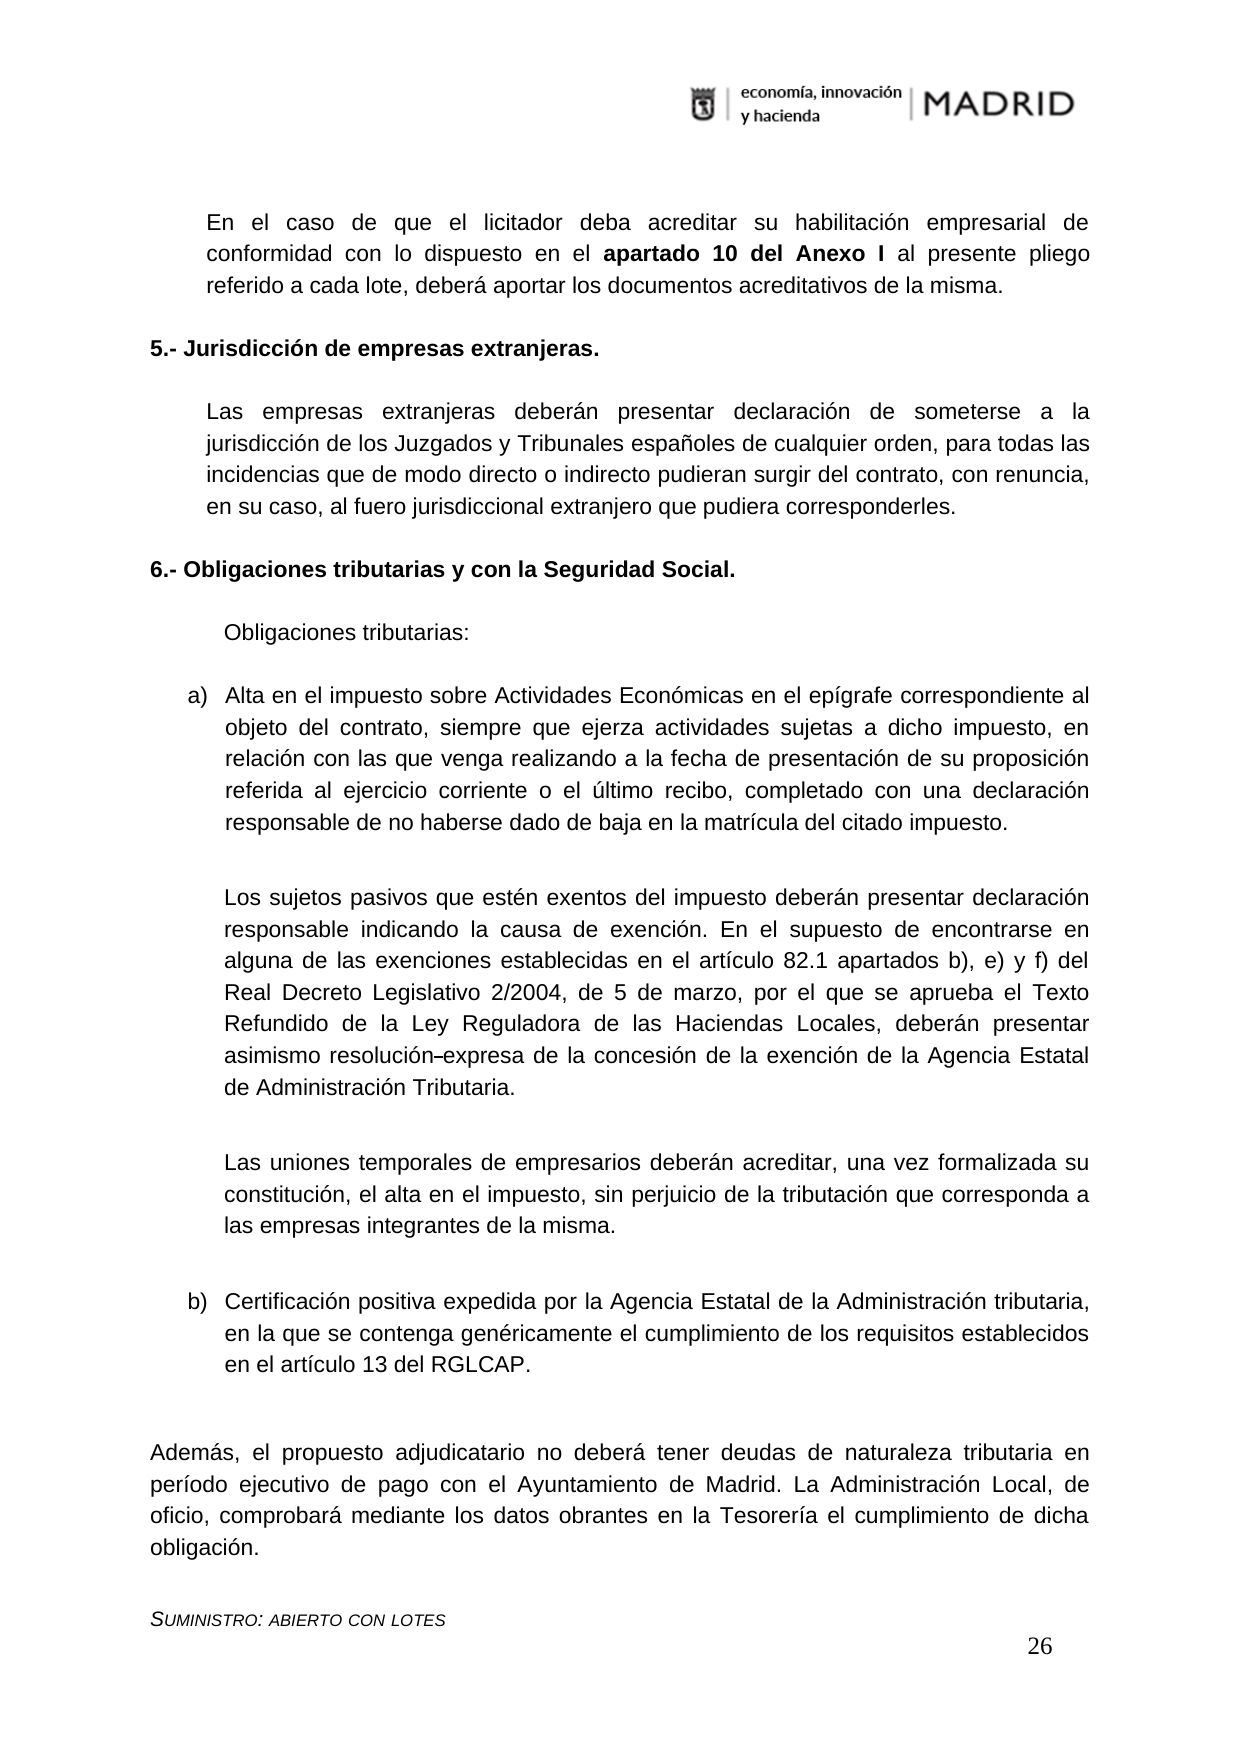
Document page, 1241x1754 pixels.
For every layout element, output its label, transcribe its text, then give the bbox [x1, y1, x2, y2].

text Las uniones temporales de empresarios deberán acreditar, una vez formalizada su constitución, el alta en el impuesto, sin perjuicio de la tributación que corresponda a las empresas integrantes de la misma. [224, 1149, 1090, 1239]
text 6.- Obligaciones tributarias y con [150, 556, 1090, 582]
picture [670, 75, 1091, 142]
text 5.- Jurisdicción de empresas extranjeras. [150, 335, 1090, 361]
text Además, el propuesto adjudicatario no deberá tener deudas de naturaleza tributaria en período ejecutivo de pago con el Ayuntamiento de Madrid. , de oficio, comprobará mediante los datos obrantes en el cumplimiento de dicha obligación. [150, 1439, 1090, 1560]
list Alta en el impuesto sobre Actividades Económicas en el epígrafe correspondiente al objeto del contrato, siempre que ejerza actividades sujetas a dicho impuesto, en relación con las que venga realizando a la fecha de presentación de su proposición referida al ejercicio corriente o el último recibo, completado con una declaración responsable de no haberse dado de baja en la matrícula del citado impuesto. [187, 682, 1090, 835]
list Certificación positiva expedida por de tributaria, en la que se contenga genéricamente el cumplimiento de los requisitos establecidos en el artículo 13 del RGLCAP. [187, 1288, 1090, 1377]
text Obligaciones tributarias: [206, 619, 1090, 646]
text Las empresas extranjeras deberán presentar declaración de someterse a la jurisdicción de los Juzgados y Tribunales españoles de cualquier orden, para todas las incidencias que de modo directo o indirecto pudieran surgir del contrato, con renuncia, en su caso, al fuero jurisdiccional extranjero que pudiera corresponderles. [206, 398, 1090, 519]
text Los sujetos pasivos que estén exentos del impuesto deberán presentar declaración responsable indicando la causa de exención. En el supuesto de encontrarse en alguna de las exenciones establecidas en el artículo 82.1 apartados b), e) y f) del Real Decreto Legislativo 2/2004, de 5 de marzo, por el que se aprueba el Texto Refundido de de las Haciendas Locales, deberán presentar asimismo resolución expresa de la concesión de la exención de de Administración Tributaria. [224, 884, 1090, 1100]
text En el caso de que el licitador deba acreditar su habilitación empresarial de conformidad con lo dispuesto en el apartado 10 del Anexo I al presente pliego referido a cada lote, deberá aportar los documentos acreditativos de la misma. [206, 209, 1090, 298]
